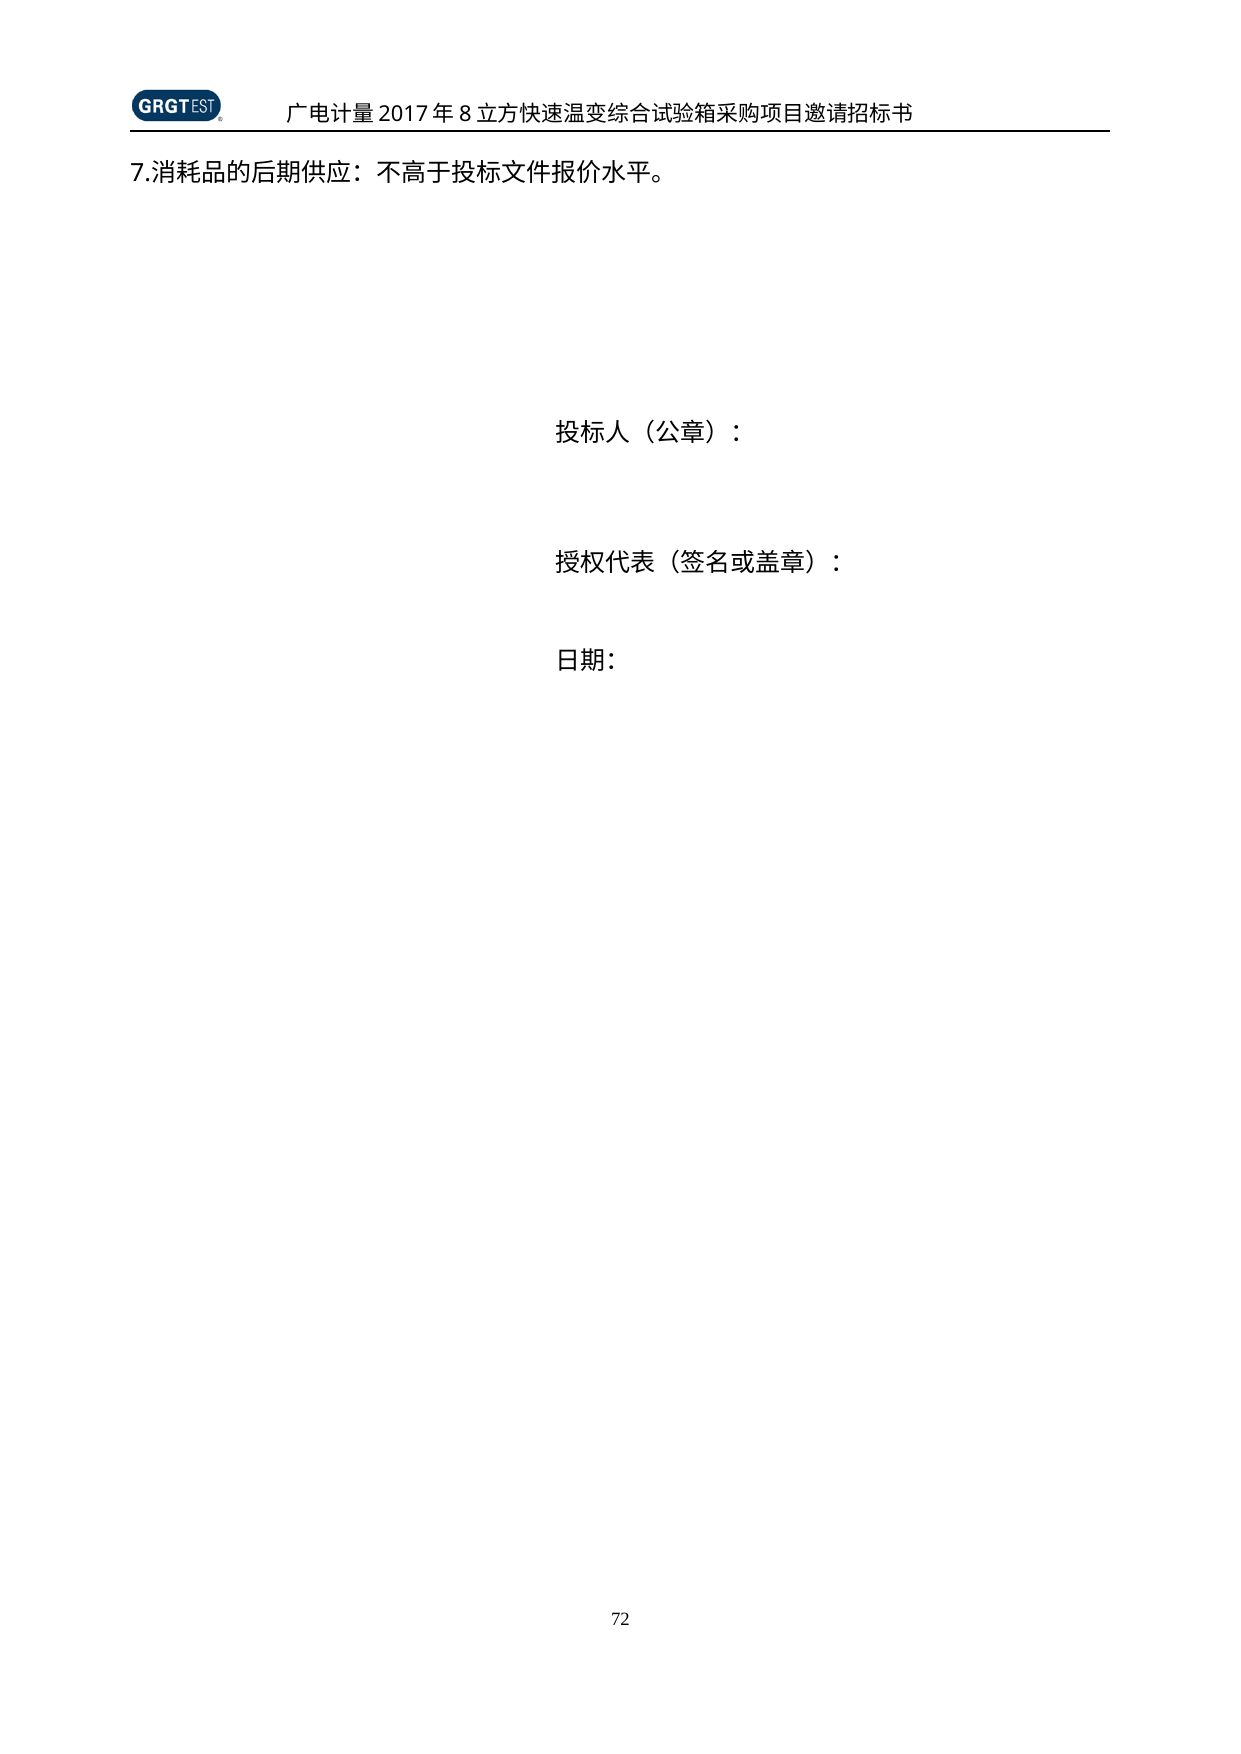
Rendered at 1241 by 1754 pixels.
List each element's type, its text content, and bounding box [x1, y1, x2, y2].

text 日期： [130, 626, 1110, 691]
picture [129, 88, 224, 122]
text 授权代表（签名或盖章）： [130, 528, 1110, 593]
text 投标人（公章）： [130, 398, 1110, 463]
text 7.消耗品的后期供应：不高于投标文件报价水平。 [130, 138, 1110, 203]
